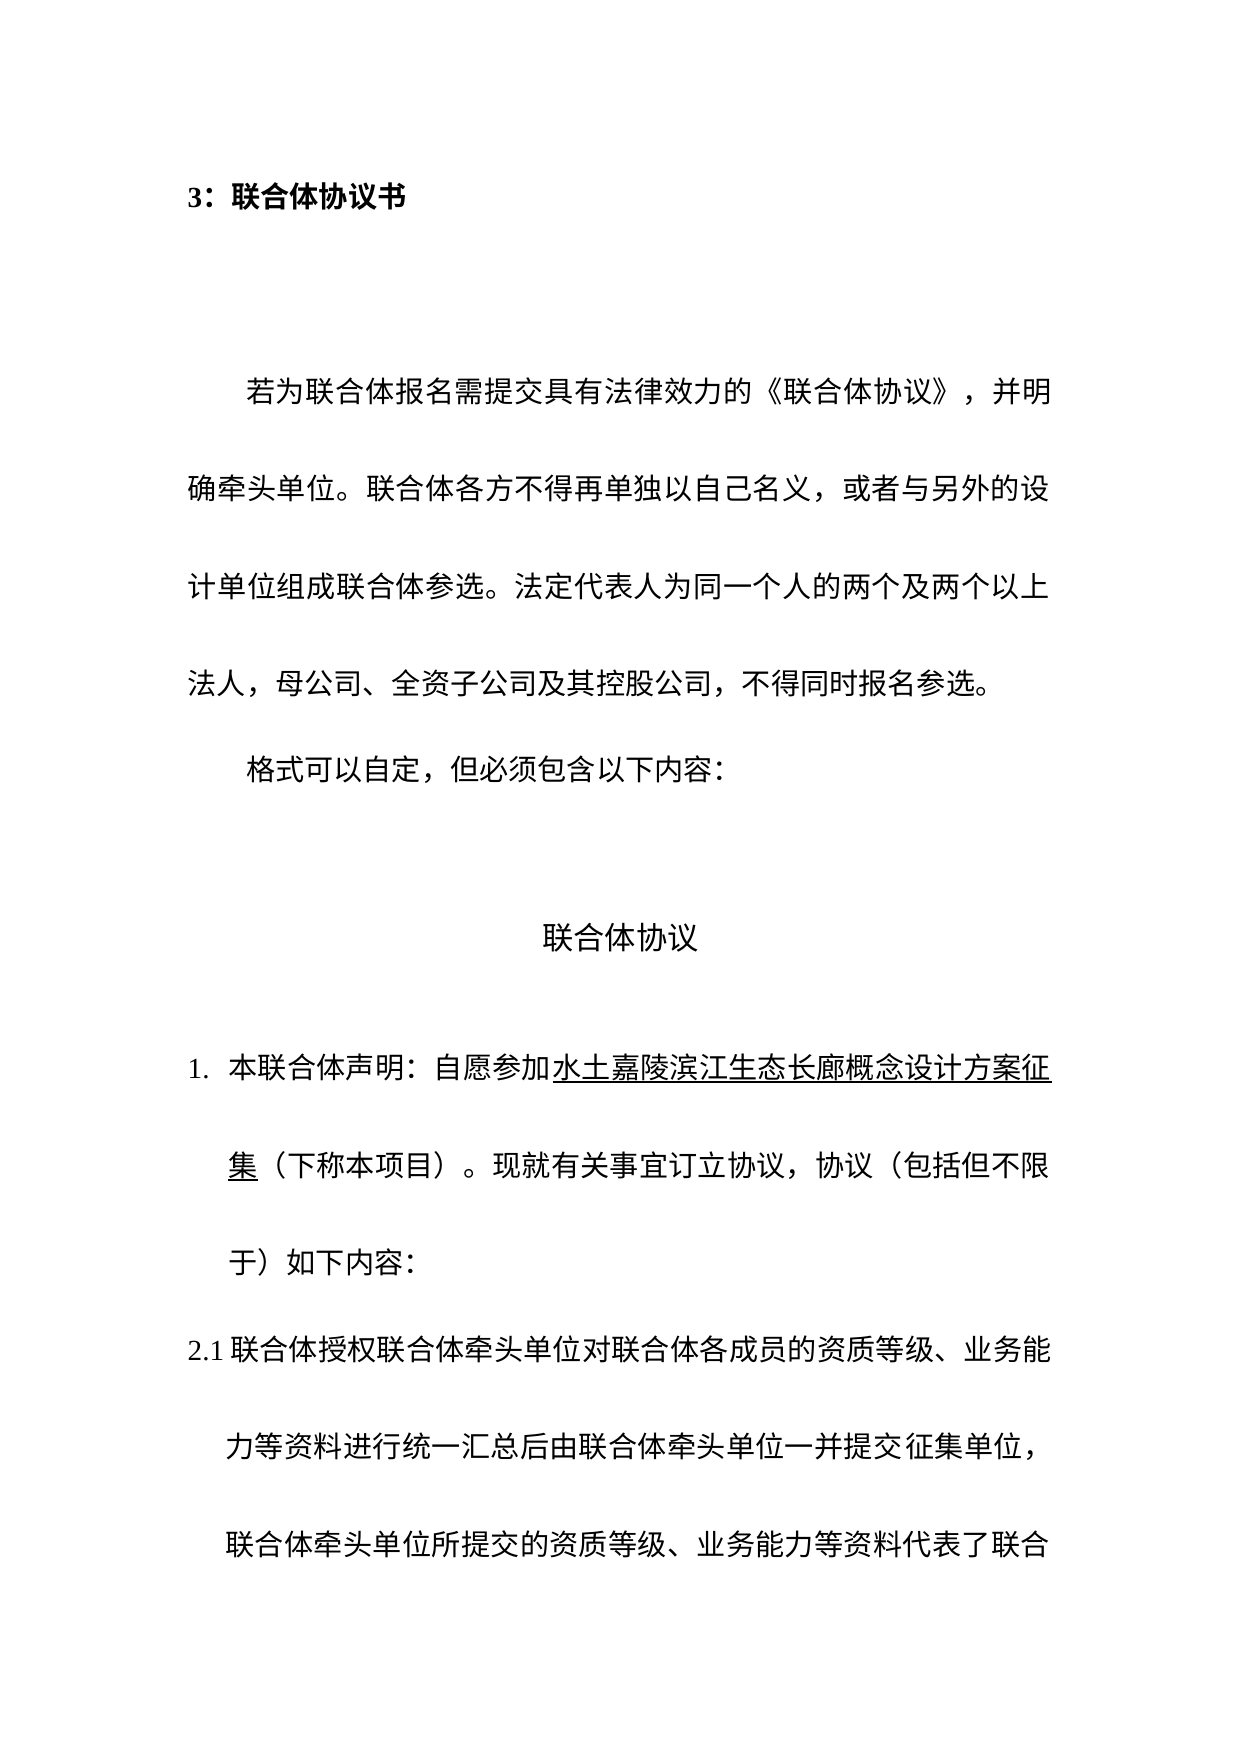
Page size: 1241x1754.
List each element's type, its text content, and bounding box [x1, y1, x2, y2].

subtitle 3：联合体协议书 [187, 162, 1053, 324]
list 若为联合体报名需提交具有法律效力的《联合体协议》，并明确牵头单位。联合体各方不得再单独以自己名义，或者与另外的设计单位组成联合体参选。法定代表人为同一个人的两个及两个以上法人，母公司、全资子公司及其控股公司，不得同时报名参选。 [187, 357, 1053, 714]
text 联合体协议 [187, 903, 1053, 1017]
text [187, 1315, 1053, 1575]
text 格式可以自定，但必须包含以下内容： [187, 736, 1053, 801]
list 本联合体声明：自愿参加水土嘉陵滨江生态长廊概念设计方案征集（下称本项目）。现就有关事宜订立协议，协议（包括但不限于）如下内容： [187, 1033, 1053, 1293]
